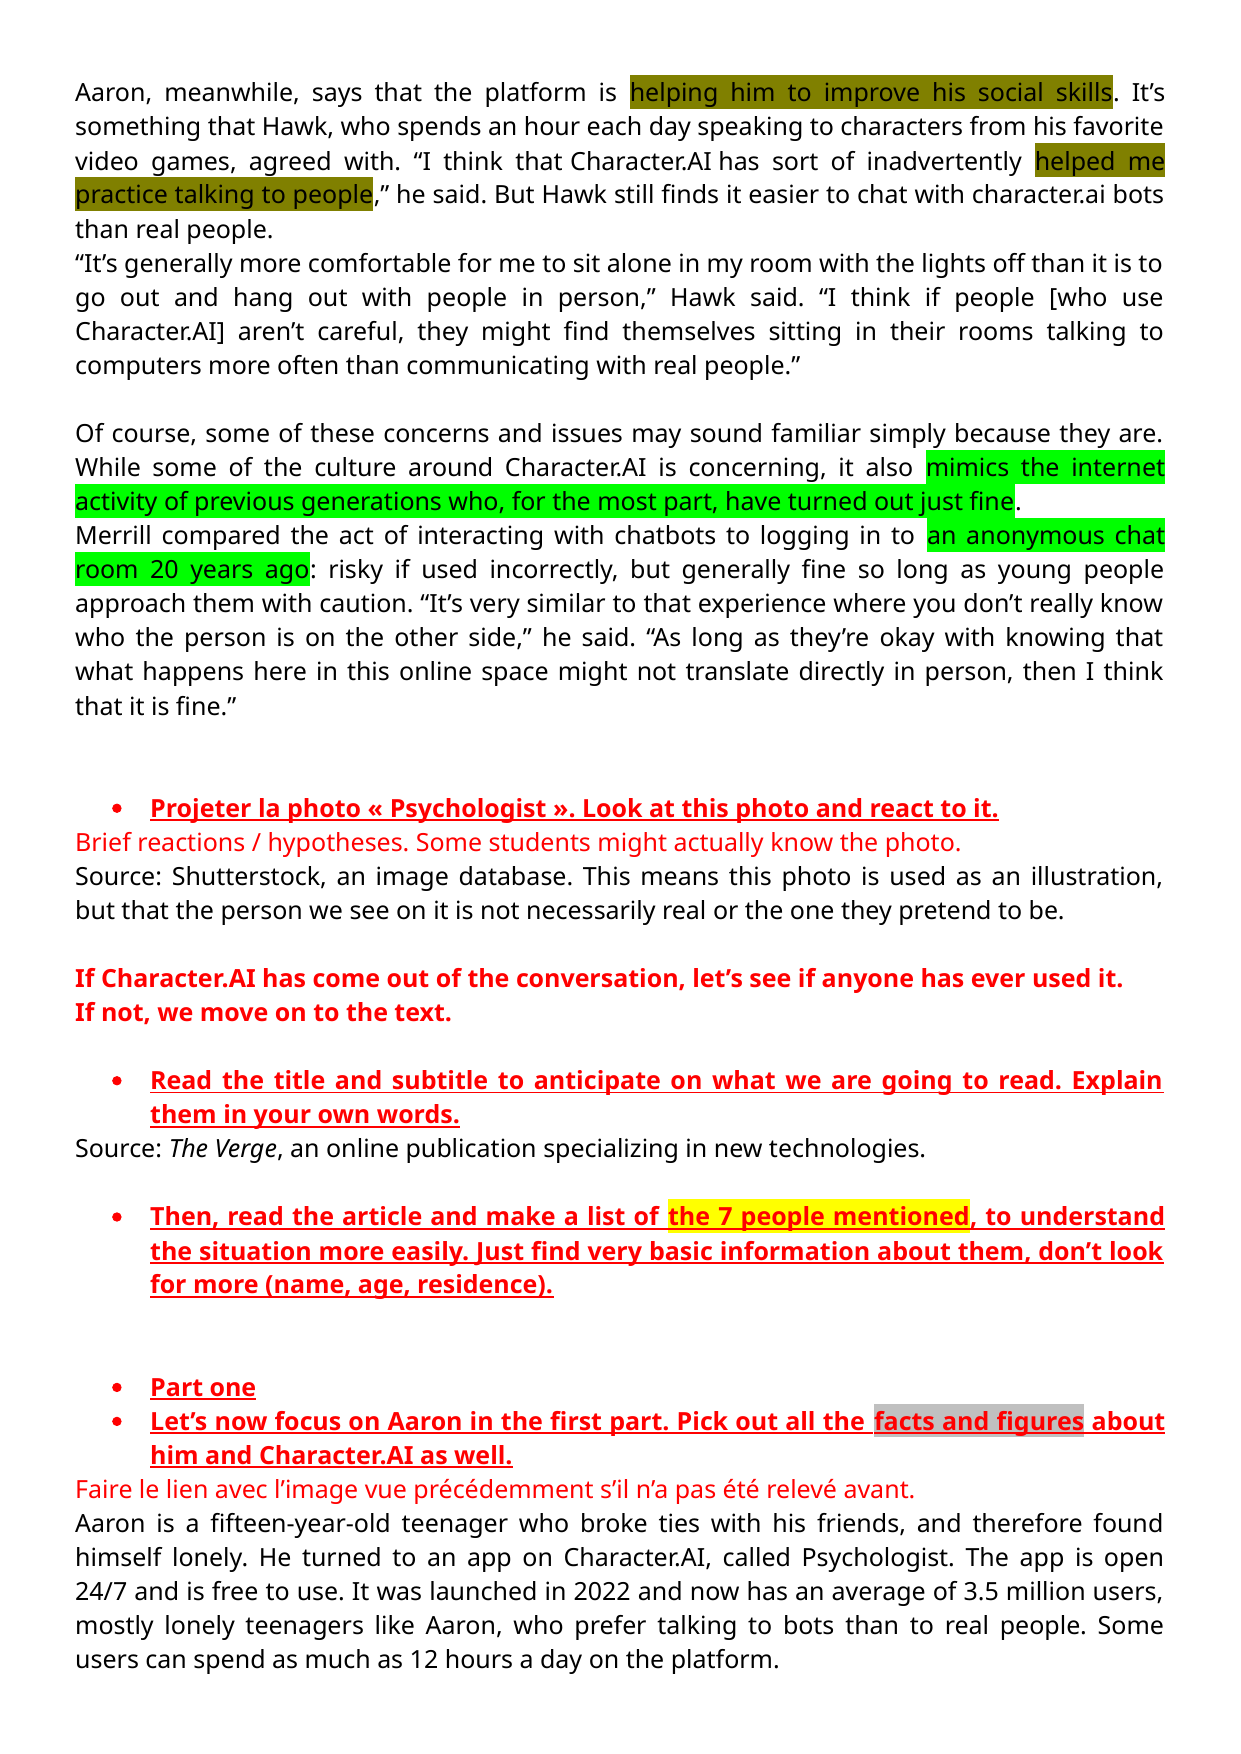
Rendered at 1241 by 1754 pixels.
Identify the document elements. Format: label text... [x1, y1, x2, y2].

text Of course, some of these concerns and issues may sound familiar simply because they are. While some of the culture around Character.AI is concerning, it also mimics the internet activity of previous generations who, for the most part, have turned out just fine. [75, 416, 1165, 484]
text Source: Shutterstock, an image database. This means this photo is used as an illustration, but that the person we see on it is not necessarily real or the one they pretend to be. [75, 858, 1165, 927]
list Part one [112, 1369, 1165, 1403]
text If not, we move on to the text. [75, 995, 1165, 1029]
list Let’s now focus on Aaron in the first part. Pick out all the facts and figures about him and Character.AI as well. [112, 1403, 1165, 1472]
text Source: The Verge, an online publication specializing in new technologies. [75, 1131, 1165, 1165]
text Merrill compared the act of interacting with chatbots to logging in to an anonymous chat room 20 years ago: risky if used incorrectly, but generally fine so long as young people approach them with caution. “It’s very similar to that experience where you don’t really know who the person is on the other side,” he said. “As long as they’re okay with knowing that what happens here in this online space might not translate directly in person, then I think that it is fine.” [75, 518, 1165, 722]
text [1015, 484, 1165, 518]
text Aaron, meanwhile, says that the platform is helping him to improve his social skills. It’s something that Hawk, who spends an hour each day speaking to characters from his favorite video games, agreed with. “I think that Character.AI has sort of inadvertently helped me practice talking to people,” he said. But Hawk still finds it easier to chat with character.ai bots than real people. [75, 75, 1165, 245]
text Brief reactions / hypotheses. Some students might actually know the photo. [75, 824, 1165, 858]
text If Character.AI has come out of the conversation, let’s see if anyone has ever used it. [75, 961, 1165, 995]
list Then, read the article and make a list of the 7 people mentioned, to understand the situation more easily. Just find very basic information about them, don’t look for more (name, age, residence). [112, 1199, 1165, 1301]
text Faire le lien avec l’image vue précédemment s’il n’a pas été relevé avant. [75, 1472, 1165, 1506]
text “It’s generally more comfortable for me to sit alone in my room with the lights off than it is to go out and hang out with people in person,” Hawk said. “I think if people [who use Character.AI] aren’t careful, they might find themselves sitting in their rooms talking to computers more often than communicating with real people.” [75, 245, 1165, 382]
list Projeter la photo « Psychologist ». Look at this photo and react to it. [112, 790, 1165, 824]
list Read the title and subtitle to anticipate on what we are going to read. Explain them in your own words. [112, 1063, 1165, 1131]
text Aaron is a fifteen-year-old teenager who broke ties with his friends, and therefore found himself lonely. He turned to an app on Character.AI, called Psychologist. The app is open 24/7 and is free to use. It was launched in 2022 and now has an average of 3.5 million users, mostly lonely teenagers like Aaron, who prefer talking to bots than to real people. Some users can spend as much as 12 hours a day on the platform. [75, 1506, 1165, 1676]
